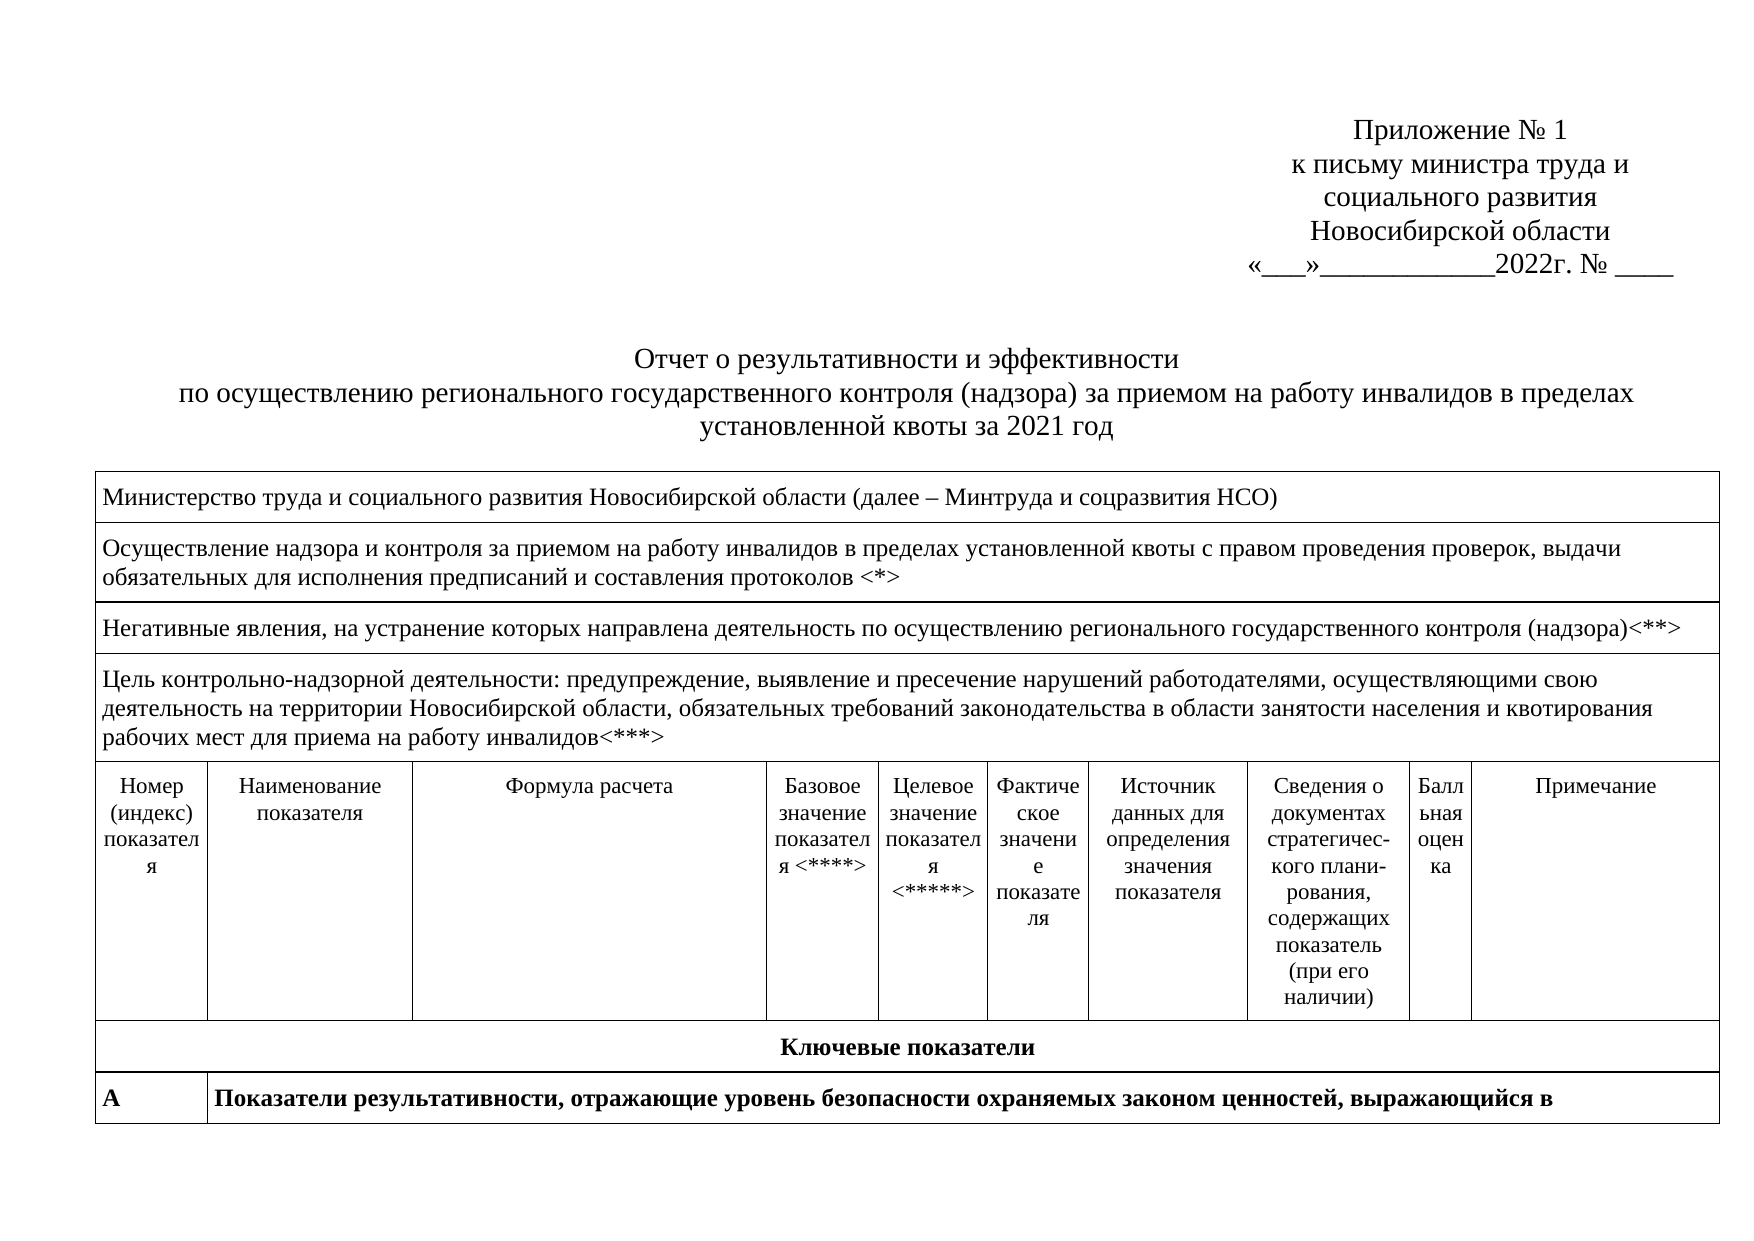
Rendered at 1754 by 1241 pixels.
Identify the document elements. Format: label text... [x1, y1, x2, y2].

table_cell Сведения о документах стратегичес-кого плани-рования, содержащих показатель (при его наличии) [1248, 762, 1409, 1020]
table_cell А [96, 1073, 207, 1122]
table_cell Фактическое значение показателя [988, 762, 1088, 1020]
table_cell Ключевые показатели [96, 1021, 1719, 1071]
table_cell Номер (индекс) показателя [96, 762, 207, 1020]
text Отчет о результативности и эффективности [118, 341, 1695, 375]
table_cell Базовое значение показателя <****> [767, 762, 878, 1020]
table_cell Целевое значение показателя <*****> [879, 762, 987, 1020]
table_cell Осуществление надзора и контроля за приемом на работу инвалидов в пределах установленной квоты с правом проведения проверок, выдачи обязательных для исполнения предписаний и составления протоколов <*> [96, 523, 1719, 601]
table_cell Наименование показателя [208, 762, 412, 1020]
table_cell Балльная оценка [1410, 762, 1471, 1020]
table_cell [208, 1073, 1719, 1122]
text по осуществлению регионального государственного контроля (надзора) за приемом на работу инвалидов в пределах установленной квоты за 2021 год [118, 375, 1695, 442]
table_cell Источник данных для определения значения показателя [1089, 762, 1247, 1020]
table_header Министерство труда и социального развития Новосибирской области (далее – Минтруда и соцразвития НСО) [96, 472, 1719, 522]
table_cell Негативные явления, на устранение которых направлена деятельность по осуществлению регионального государственного контроля (надзора)<**> [96, 603, 1719, 652]
table_cell Формула расчета [413, 762, 766, 1020]
table_cell Цель контрольно-надзорной деятельности: предупреждение, выявление и пресечение нарушений работодателями, осуществляющими свою деятельность на территории Новосибирской области, обязательных требований законодательства в области занятости населения и квотирования рабочих мест для приема на работу инвалидов<***> [96, 654, 1719, 761]
table_cell Примечание [1472, 762, 1719, 1020]
